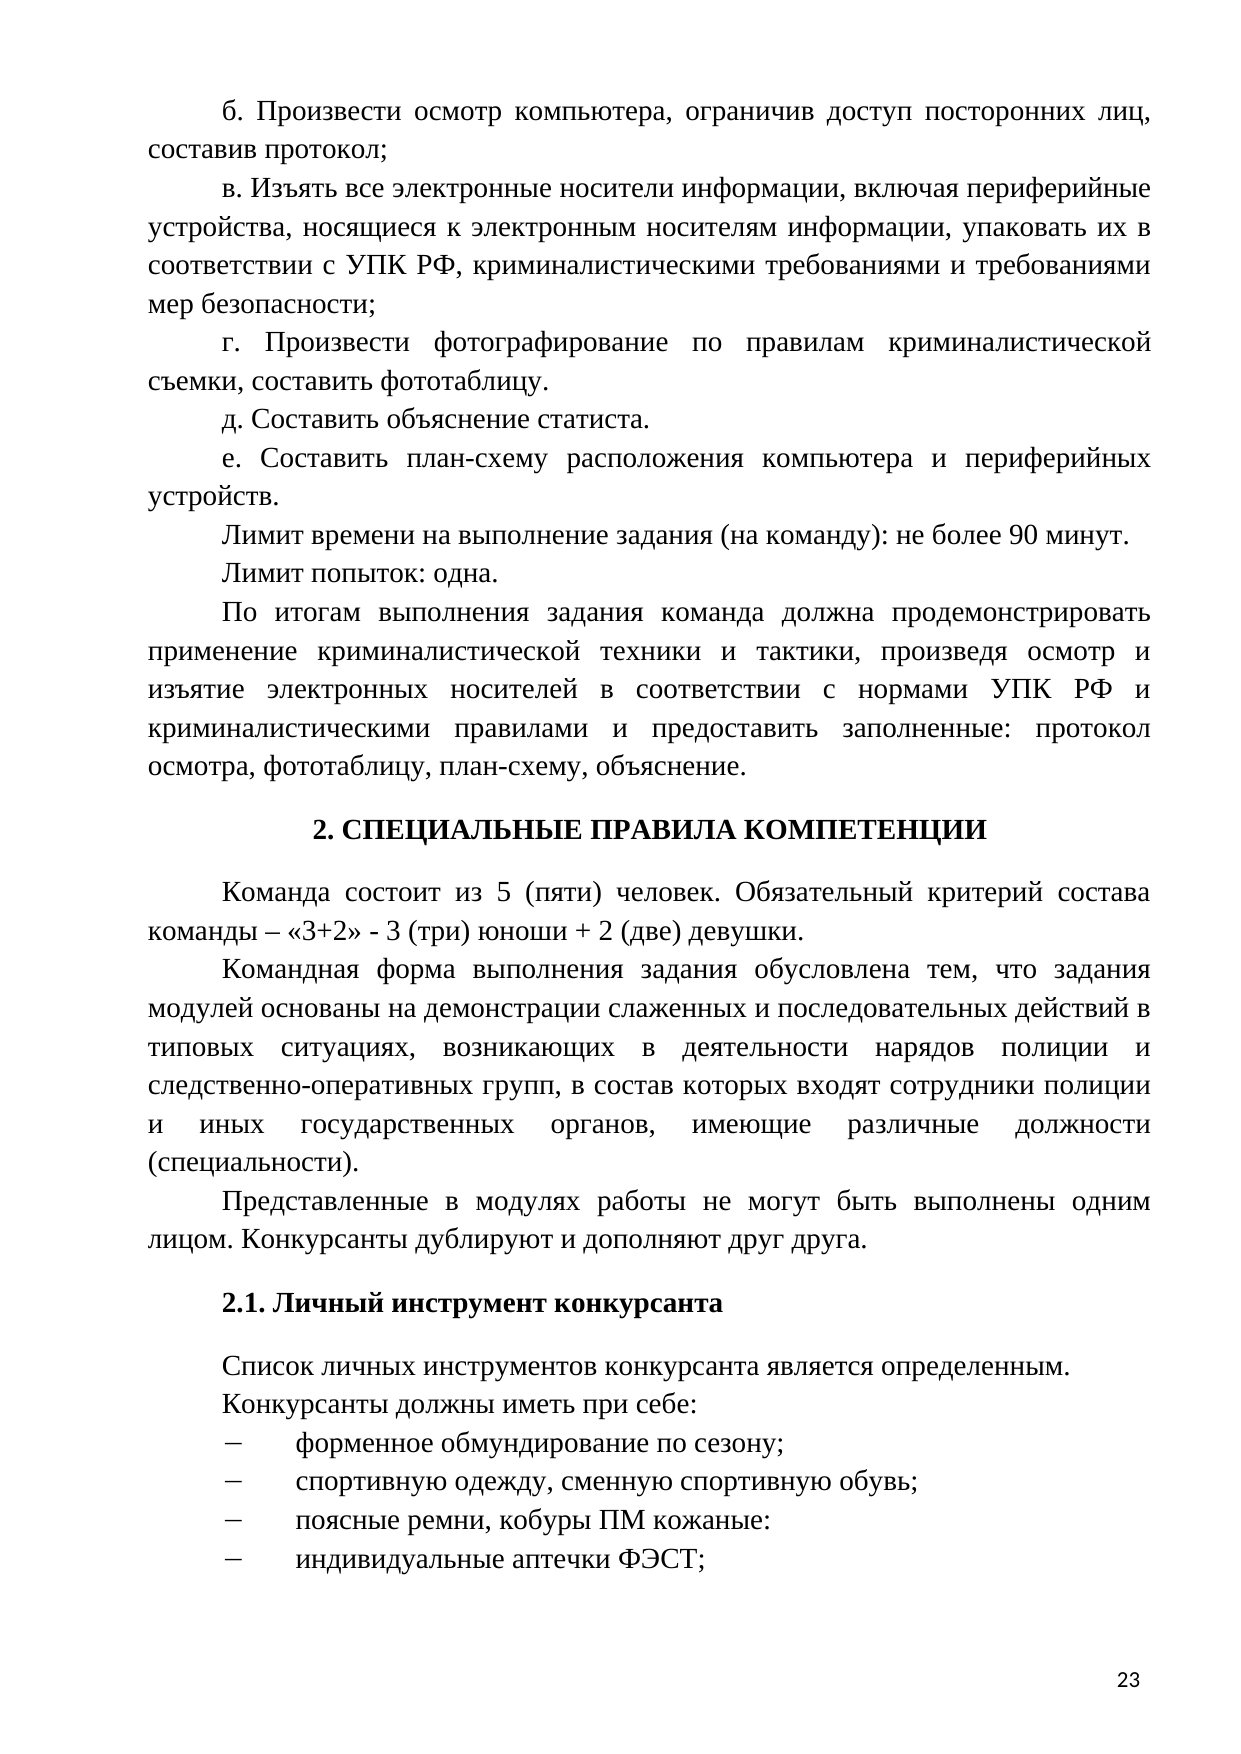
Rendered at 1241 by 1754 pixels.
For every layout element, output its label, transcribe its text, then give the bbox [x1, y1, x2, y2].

list поясные ремни, кобуры ПМ кожаные: [148, 1502, 1152, 1536]
text в. Изъять все электронные носители информации, включая периферийные устройства, носящиеся к электронным носителям информации, упаковать их в соответствии с УПК РФ, криминалистическими требованиями и требованиями мер безопасности; [148, 170, 1152, 319]
text Лимит времени на выполнение задания (на команду): не более 90 минут. [148, 517, 1152, 551]
text По итогам выполнения задания команда должна продемонстрировать применение криминалистической техники и тактики, произведя осмотр и изъятие электронных носителей в соответствии с нормами УПК РФ и криминалистическими правилами и предоставить заполненные: протокол осмотра, фототаблицу, план-схему, объяснение. [148, 594, 1152, 782]
text Список личных инструментов конкурсанта является определенным. [148, 1348, 1152, 1381]
text Конкурсанты должны иметь при себе: [148, 1386, 1152, 1420]
text Командная форма выполнения задания обусловлена тем, что задания модулей основаны на демонстрации слаженных и последовательных действий в типовых ситуациях, возникающих в деятельности нарядов полиции и следственно-оперативных групп, в состав которых входят сотрудники полиции и иных государственных органов, имеющие различные должности (специальности). [148, 952, 1152, 1178]
list спортивную одежду, сменную спортивную обувь; [148, 1463, 1152, 1497]
text 2.1. Личный инструмент конкурсанта [148, 1285, 1152, 1318]
list индивидуальные аптечки ФЭСТ; [148, 1541, 1152, 1574]
list форменное обмундирование по сезону; [148, 1425, 1152, 1458]
text г. Произвести фотографирование по правилам криминалистической съемки, составить фототаблицу. [148, 324, 1152, 396]
text 2. СПЕЦИАЛЬНЫЕ ПРАВИЛА КОМПЕТЕНЦИИ [148, 812, 1152, 845]
text б. Произвести осмотр компьютера, ограничив доступ посторонних лиц, составив протокол; [148, 93, 1152, 165]
text Представленные в модулях работы не могут быть выполнены одним лицом. Конкурсанты дублируют и дополняют друг друга. [148, 1183, 1152, 1255]
text е. Составить план-схему расположения компьютера и периферийных устройств. [148, 440, 1152, 512]
text Лимит попыток: одна. [148, 556, 1152, 589]
text Команда состоит из 5 (пяти) человек. Обязательный критерий состава команды – «3+2» - 3 (три) юноши + 2 (две) девушки. [148, 874, 1152, 947]
text д. Составить объяснение статиста. [148, 401, 1152, 435]
